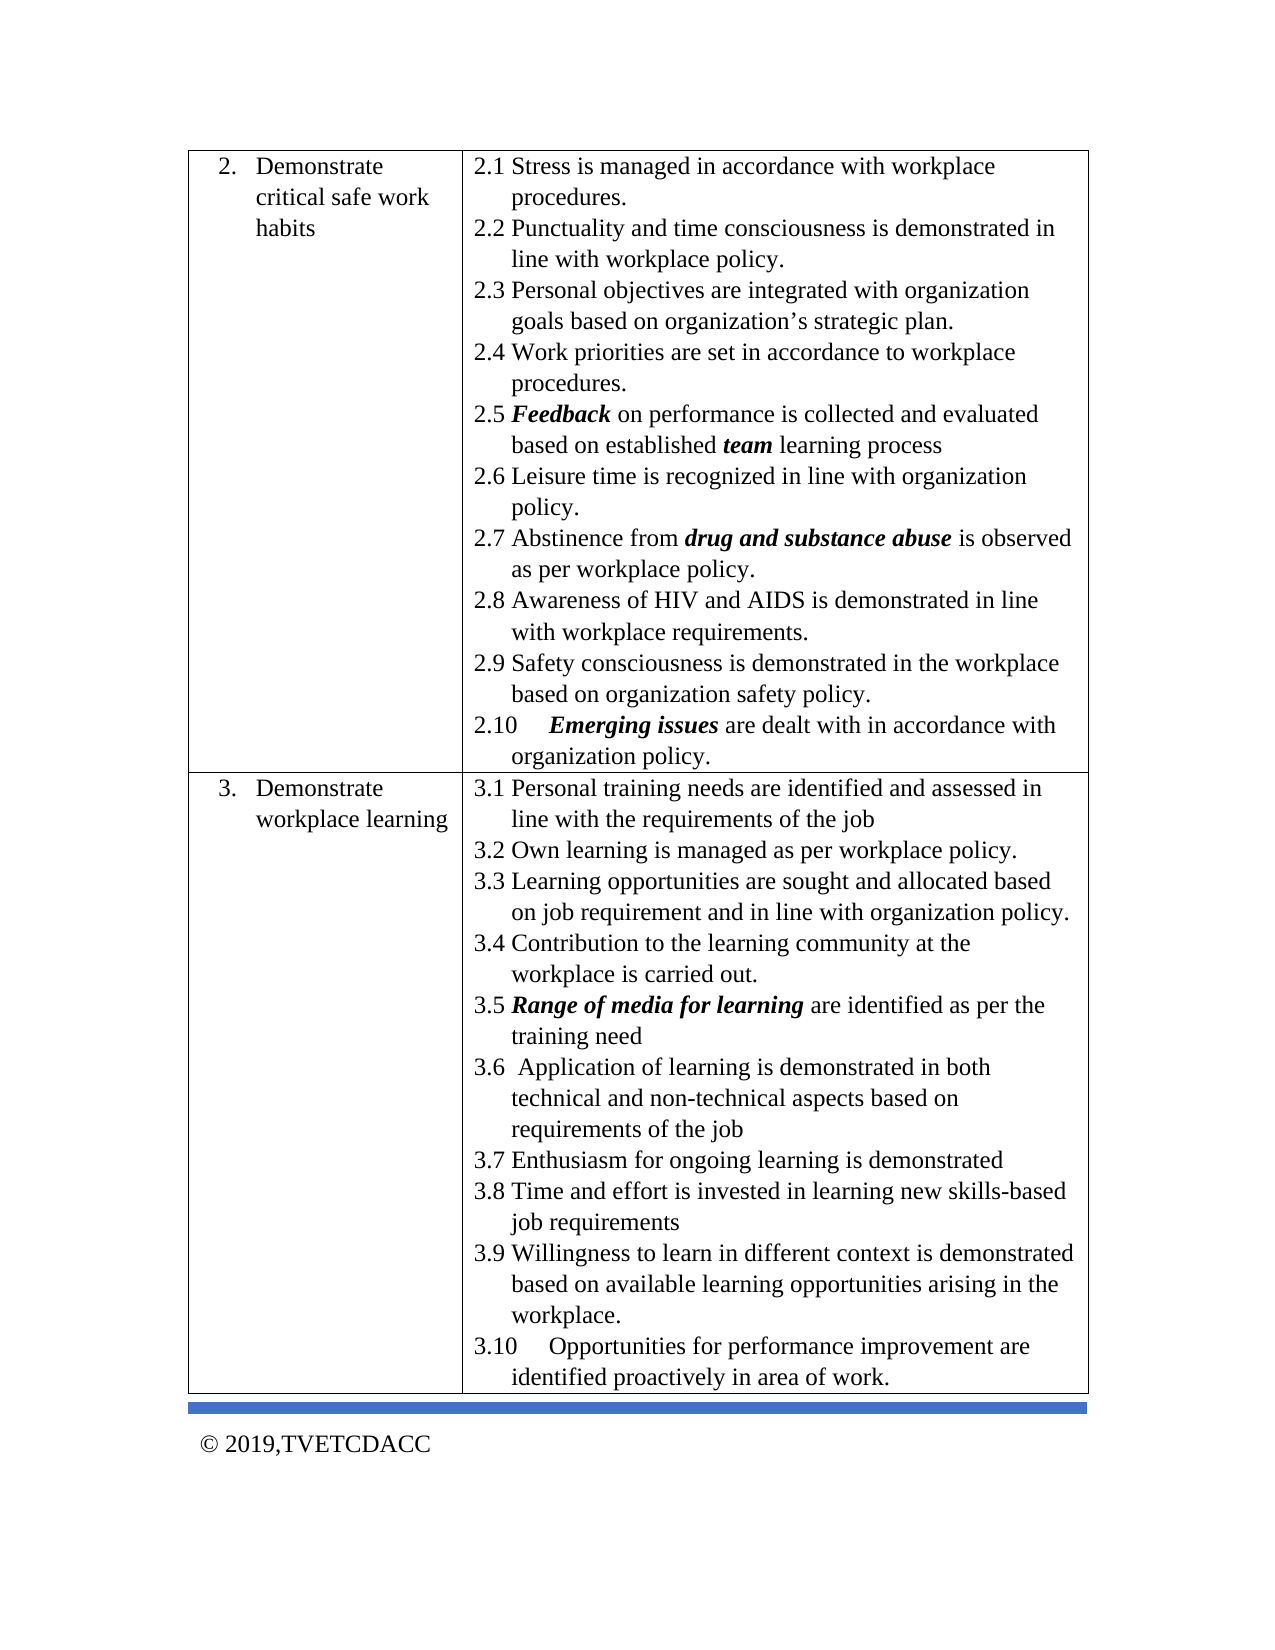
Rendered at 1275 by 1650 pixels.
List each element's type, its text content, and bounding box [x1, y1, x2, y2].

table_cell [189, 773, 462, 1393]
table_cell Stress is managed in accordance with workplace procedures. Punctuality and time consciousness is demonstrated in line with workplace policy. Personal objectives are integrated with organization goals based on organization’s strategic plan. Work priorities are set in accordance to workplace procedures. Feedback on performance is collected and evaluated based on established team learning process Leisure time is recognized in line with organization policy. Abstinence from drug and substance abuse is observed as per workplace policy. Awareness of HIV and AIDS is demonstrated in line with workplace requirements. Safety consciousness is demonstrated in the workplace based on organization safety policy. Emerging issues are dealt with in accordance with organization policy. [463, 151, 1088, 772]
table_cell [463, 773, 1088, 1393]
table_cell Demonstrate critical safe work habits [189, 151, 462, 772]
